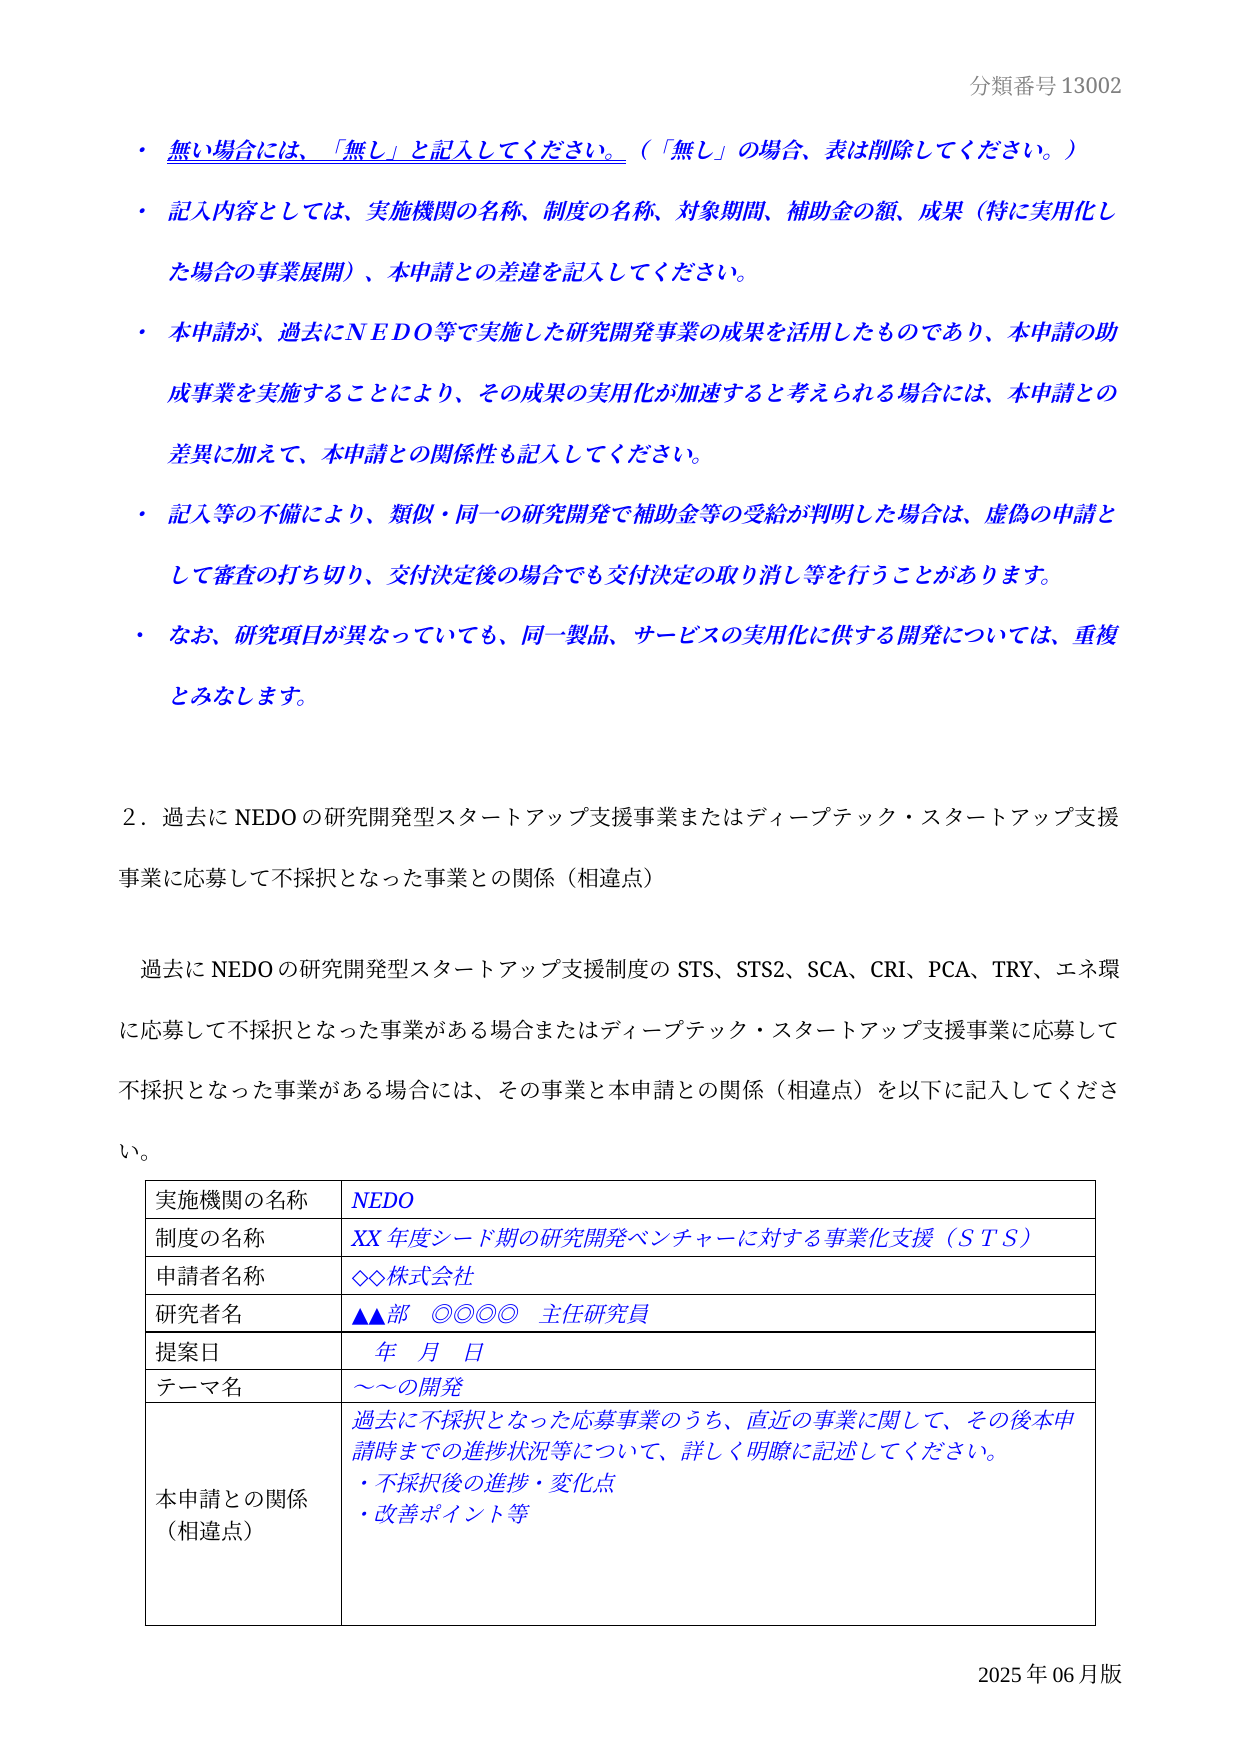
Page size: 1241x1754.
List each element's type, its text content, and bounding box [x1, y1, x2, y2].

text ２．過去にNEDOの研究開発型スタートアップ支援事業またはディープテック・スタートアップ支援事業に応募して不採択となった事業との関係（相違点） [118, 786, 1122, 907]
table_cell ▲▲部 ◎◎◎◎ 主任研究員 [342, 1295, 1095, 1331]
table_header NEDO [342, 1181, 1095, 1218]
table_cell テーマ名 [146, 1370, 341, 1402]
list 無い場合には、「無し」と記入してください。（「無し」の場合、表は削除してください。） [129, 119, 1122, 180]
list なお、研究項目が異なっていても、同一製品、サービスの実用化に供する開発については、重複とみなします。 [129, 604, 1122, 725]
table_cell 申請者名称 [146, 1257, 341, 1293]
list 記入内容としては、実施機関の名称、制度の名称、対象期間、補助金の額、成果（特に実用化した場合の事業展開）、本申請との差違を記入してください。 [129, 180, 1122, 301]
list 記入等の不備により、類似・同一の研究開発で補助金等の受給が判明した場合は、虚偽の申請として審査の打ち切り、交付決定後の場合でも交付決定の取り消し等を行うことがあります。 [129, 483, 1122, 604]
table_cell 研究者名 [146, 1295, 341, 1331]
table_cell 提案日 [146, 1333, 341, 1369]
table_header 実施機関の名称 [146, 1181, 341, 1218]
text 過去にNEDOの研究開発型スタートアップ支援制度のSTS、STS2、SCA、CRI、PCA、TRY、エネ環に応募して不採択となった事業がある場合またはディープテック・スタートアップ支援事業に応募して不採択となった事業がある場合には、その事業と本申請との関係（相違点）を以下に記入してください。 [118, 938, 1122, 1180]
table_cell XX年度シード期の研究開発ベンチャーに対する事業化支援（ＳＴＳ） [342, 1219, 1095, 1256]
list 本申請が、過去にＮＥＤＯ等で実施した研究開発事業の成果を活用したものであり、本申請の助成事業を実施することにより、その成果の実用化が加速すると考えられる場合には、本申請との差異に加えて、本申請との関係性も記入してください。 [129, 301, 1122, 483]
table_cell ～～の開発 [342, 1370, 1095, 1402]
table_cell 制度の名称 [146, 1219, 341, 1256]
table_cell ◇◇株式会社 [342, 1257, 1095, 1293]
table_cell 年 月 日 [342, 1333, 1095, 1369]
table_cell 本申請との関係 （相違点） [146, 1403, 341, 1625]
table_cell 過去に不採択となった応募事業のうち、直近の事業に関して、その後本申請時までの進捗状況等について、詳しく明瞭に記述してください。 ・不採択後の進捗・変化点 ・改善ポイント等 [342, 1403, 1095, 1625]
